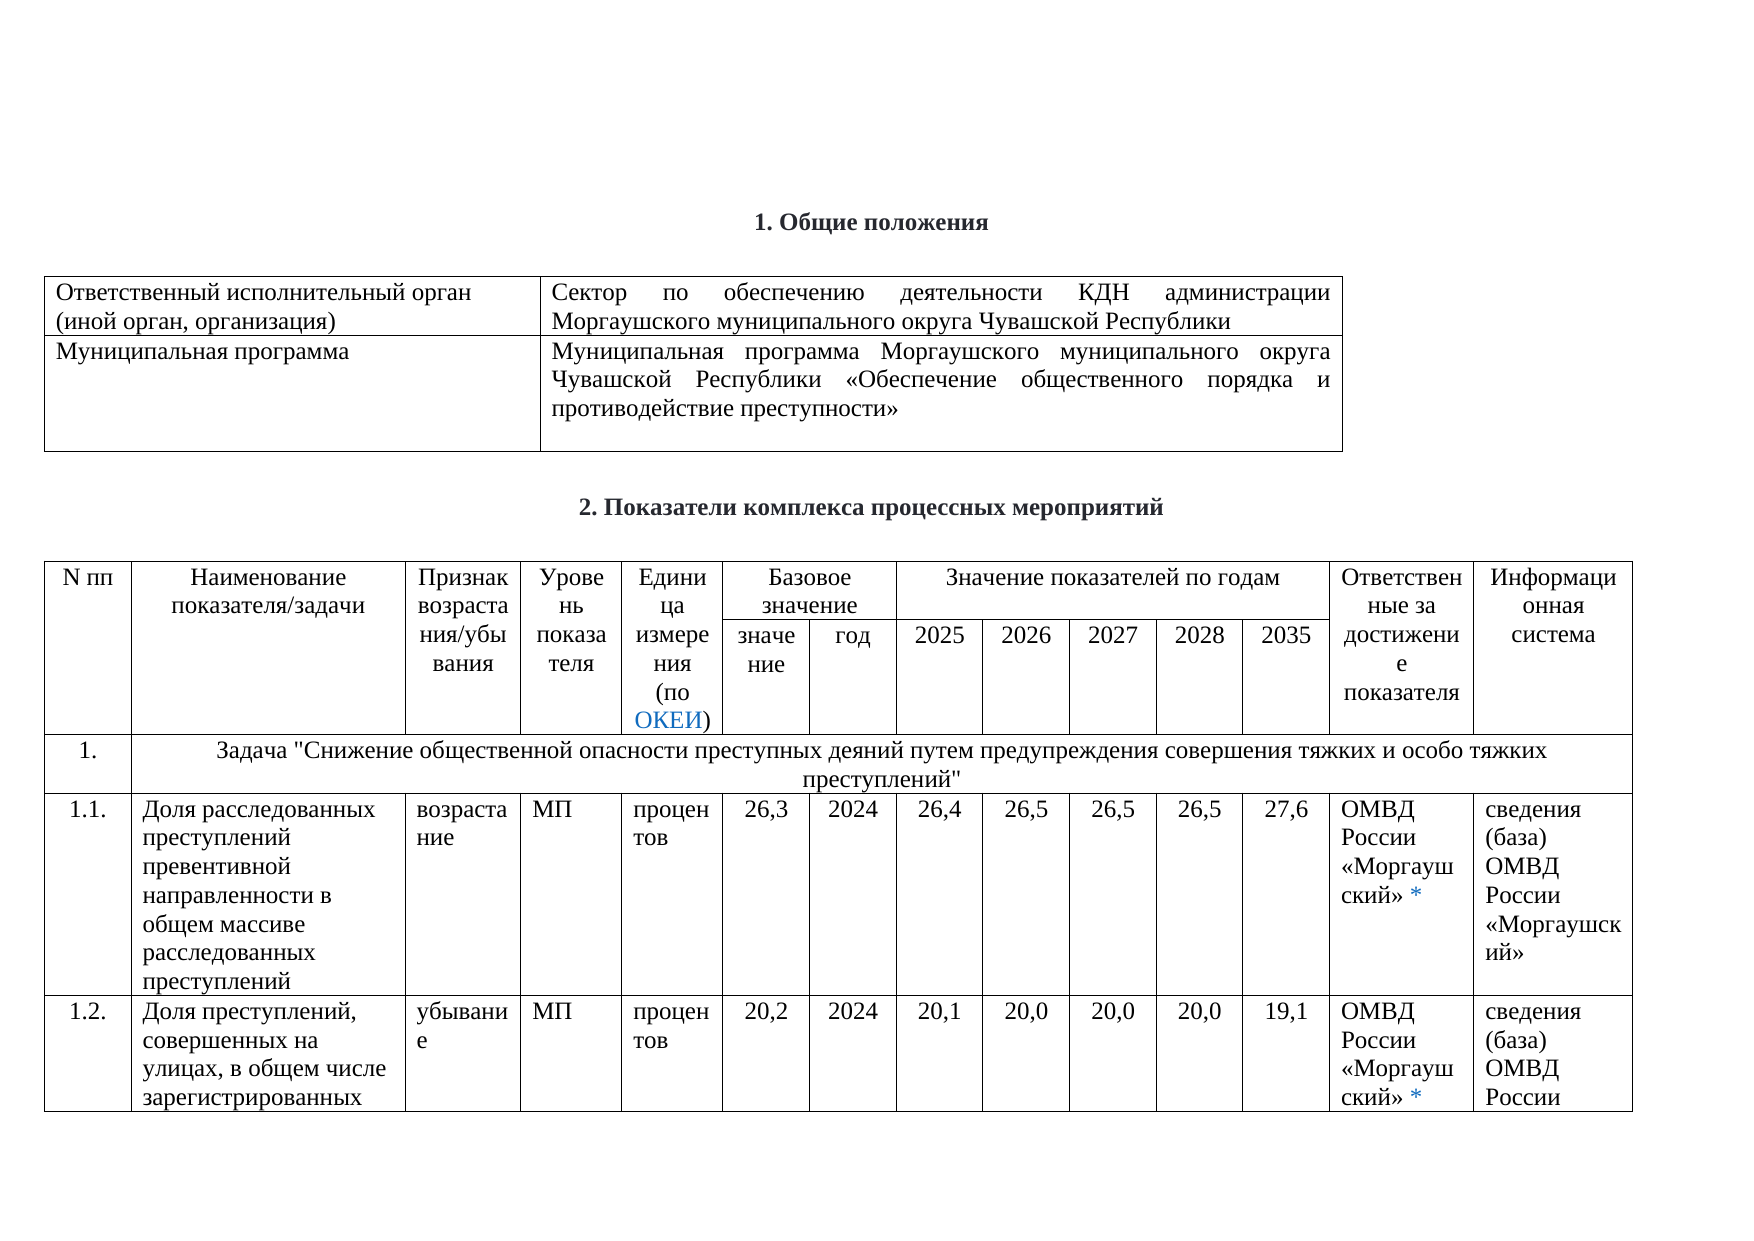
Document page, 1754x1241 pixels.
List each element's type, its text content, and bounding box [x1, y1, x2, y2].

table_cell 2024 [810, 794, 896, 995]
table_cell 2028 [1157, 620, 1242, 734]
table_cell Доля расследованных преступлений превентивной направленности в общем массиве расследованных преступлений [132, 794, 405, 995]
table_cell 26,5 [983, 794, 1069, 995]
table_cell год [810, 620, 896, 734]
table_header Признак возрастания/убывания [406, 562, 520, 734]
table_cell 20,1 [897, 996, 982, 1111]
table_cell 20,0 [1157, 996, 1242, 1111]
table_header Ответственные за достижение показателя [1330, 562, 1473, 734]
table_header Значение показателей по годам [897, 562, 1329, 619]
table_cell 26,5 [1157, 794, 1242, 995]
table_header Сектор по обеспечению деятельности КДН администрации Моргаушского муниципального округа Чувашской Республики [541, 277, 1342, 335]
table_cell процентов [622, 794, 722, 995]
table_cell 1.1. [45, 794, 131, 995]
table_cell 1.2. [45, 996, 131, 1111]
table_cell 2024 [810, 996, 896, 1111]
table_cell 20,2 [723, 996, 809, 1111]
table_cell 2025 [897, 620, 982, 734]
table_cell значение [723, 620, 809, 734]
table_cell сведения (база) ОМВД России «Моргаушский» [1474, 794, 1632, 995]
table_header Ответственный исполнительный орган (иной орган, организация) [45, 277, 540, 335]
table_header Наименование показателя/задачи [132, 562, 405, 734]
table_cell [1330, 996, 1473, 1111]
table_cell МП [521, 996, 621, 1111]
table_cell убывание [406, 996, 520, 1111]
table_cell 2026 [983, 620, 1069, 734]
table_cell 27,6 [1243, 794, 1329, 995]
table_cell 20,0 [983, 996, 1069, 1111]
table_cell 26,3 [723, 794, 809, 995]
table_header Единица измерения (по ОКЕИ) [622, 562, 722, 734]
table_cell 19,1 [1243, 996, 1329, 1111]
text 1. Общие положения [44, 207, 1698, 236]
table_header Базовое значение [723, 562, 896, 619]
table_cell ОМВД России «Моргаушский» * [1330, 794, 1473, 995]
table_cell 20,0 [1070, 996, 1156, 1111]
text 2. Показатели комплекса процессных мероприятий [44, 492, 1698, 521]
table_header Уровень показателя [521, 562, 621, 734]
table_cell 1. [45, 735, 131, 793]
table_cell возрастание [406, 794, 520, 995]
table_cell 2035 [1243, 620, 1329, 734]
table_cell МП [521, 794, 621, 995]
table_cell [1474, 996, 1632, 1111]
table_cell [132, 996, 405, 1111]
table_cell 26,5 [1070, 794, 1156, 995]
table_header N пп [45, 562, 131, 734]
table_cell Муниципальная программа [45, 336, 540, 451]
table_cell 2027 [1070, 620, 1156, 734]
table_header Информационная система [1474, 562, 1632, 734]
table_cell 26,4 [897, 794, 982, 995]
table_cell процентов [622, 996, 722, 1111]
table_cell Муниципальная программа Моргаушского муниципального округа Чувашской Республики «Обеспечение общественного порядка и противодействие преступности» [541, 336, 1342, 451]
table_cell Задача "Снижение общественной опасности преступных деяний путем предупреждения совершения тяжких и особо тяжких преступлений" [132, 735, 1632, 793]
